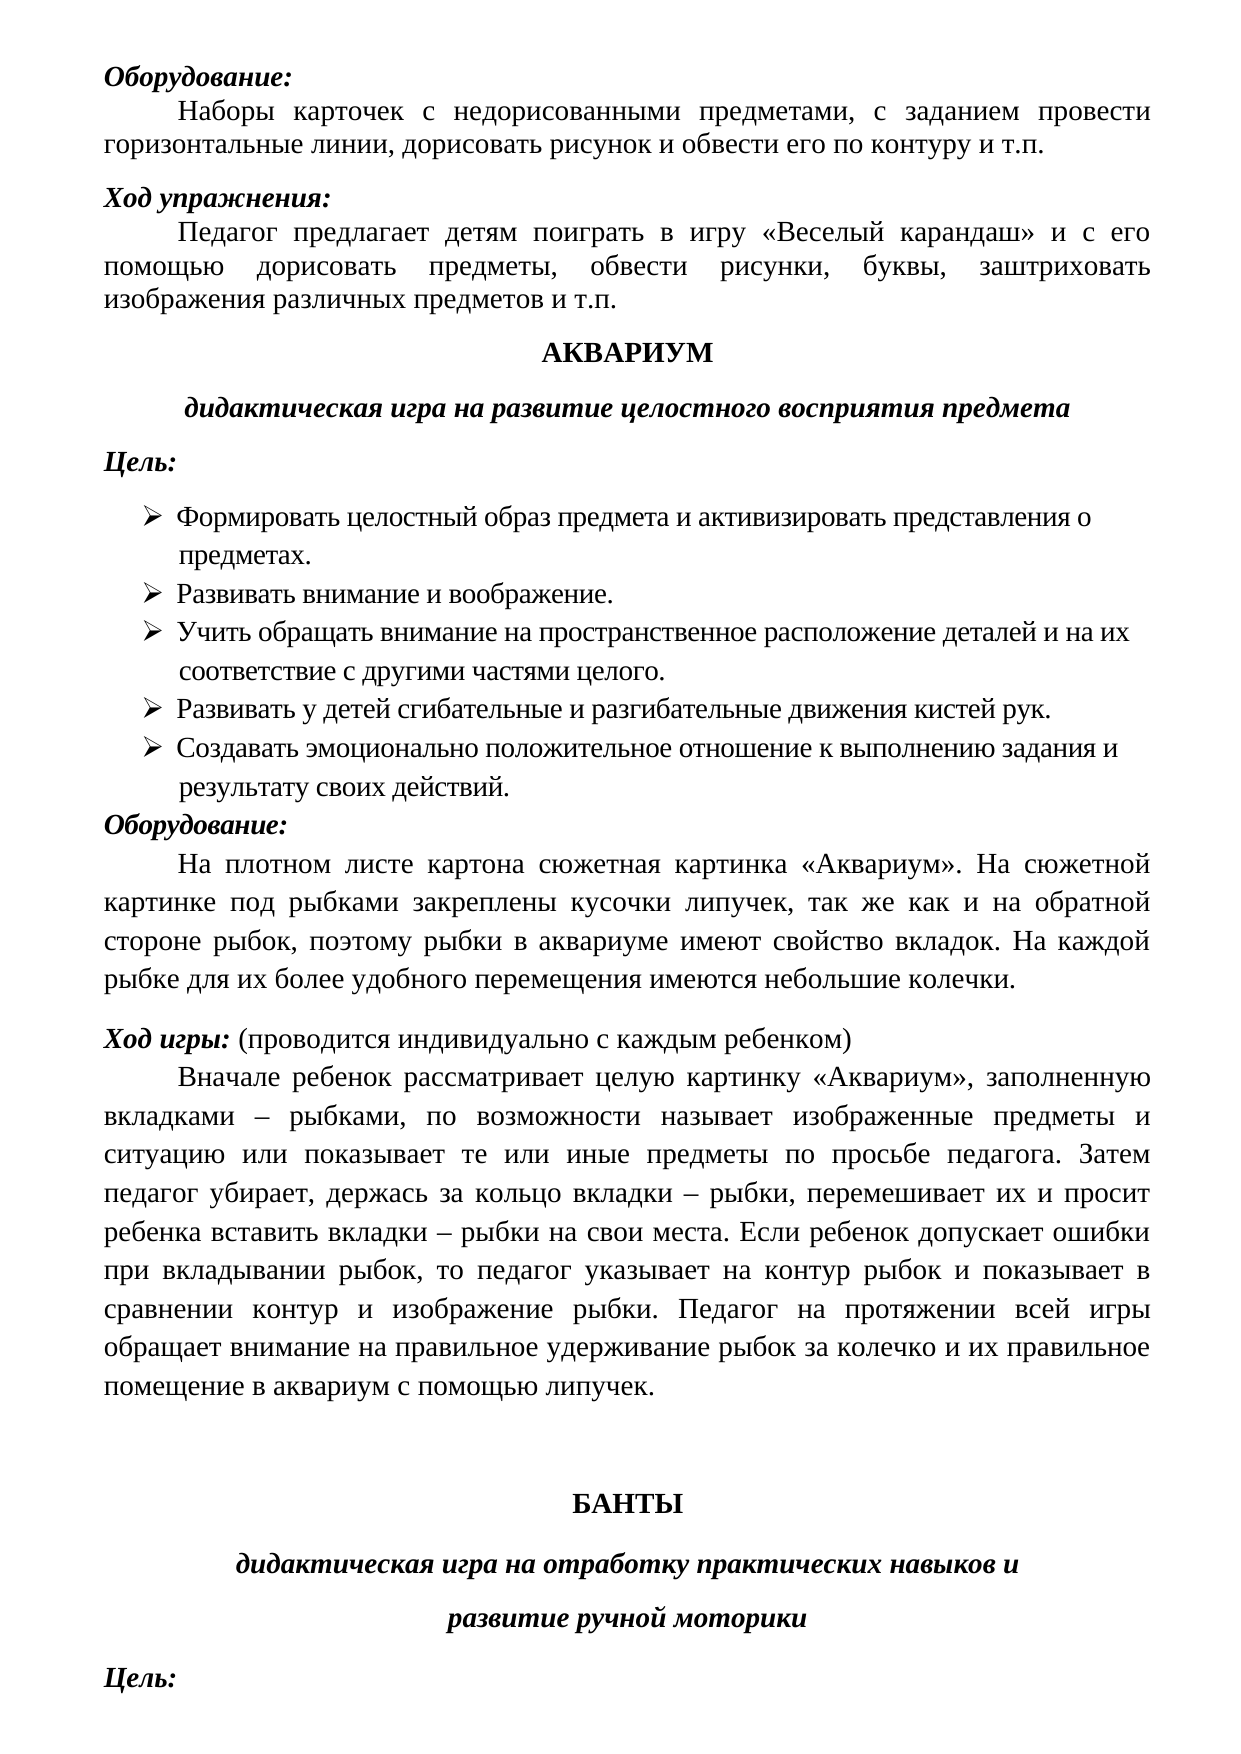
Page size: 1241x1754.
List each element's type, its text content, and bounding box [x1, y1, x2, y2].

text дидактическая игра на отработку практических навыков и [103, 1546, 1152, 1579]
list Создавать эмоционально положительное отношение к выполнению задания и результату своих действий. [141, 730, 1149, 802]
text БАНТЫ [103, 1487, 1152, 1520]
list Формировать целостный образ предмета и активизировать представления о предметах. [141, 499, 1149, 571]
text развитие ручной моторики [103, 1600, 1152, 1634]
text Оборудование: Наборы карточек с недорисованными предметами, с заданием провести горизонтальные линии, дорисовать рисунок и обвести его по контуру и т.п. [103, 59, 1152, 160]
text Цель: [103, 1660, 1152, 1693]
text дидактическая игра на развитие целостного восприятия предмета [103, 390, 1152, 423]
list Учить обращать внимание на пространственное расположение деталей и на их соответствие с другими частями целого. [141, 614, 1149, 687]
text Ход упражнения: Педагог предлагает детям поиграть в игру «Веселый карандаш» и с его помощью дорисовать предметы, обвести рисунки, буквы, заштриховать изображения различных предметов и т.п. [103, 181, 1152, 315]
text АКВАРИУМ [103, 336, 1152, 369]
text На плотном листе картона сюжетная картинка «Аквариум». На сюжетной картинке под рыбками закреплены кусочки липучек, так же как и на обратной стороне рыбок, поэтому рыбки в аквариуме имеют свойство вкладок. На каждой рыбке для их более удобного перемещения имеются небольшие колечки. [103, 846, 1152, 995]
list Развивать у детей сгибательные и разгибательные движения кистей рук. [141, 692, 1149, 725]
text Цель: [103, 444, 1152, 478]
text Ход игры: (проводится индивидуально с каждым ребенком) Вначале ребенок рассматривает целую картинку «Аквариум», заполненную вкладками – рыбками, по возможности называет изображенные предметы и ситуацию или показывает те или иные предметы по просьбе педагога. Затем педагог убирает, держась за кольцо вкладки – рыбки, перемешивает их и просит ребенка вставить вкладки – рыбки на свои места. Если ребенок допускает ошибки при вкладывании рыбок, то педагог указывает на контур рыбок и показывает в сравнении контур и изображение рыбки. Педагог на протяжении всей игры обращает внимание на правильное удерживание рыбок за колечко и их правильное помещение в аквариум с помощью липучек. [103, 1021, 1152, 1401]
list Развивать внимание и воображение. [141, 576, 1149, 609]
text Оборудование: [103, 807, 1149, 841]
